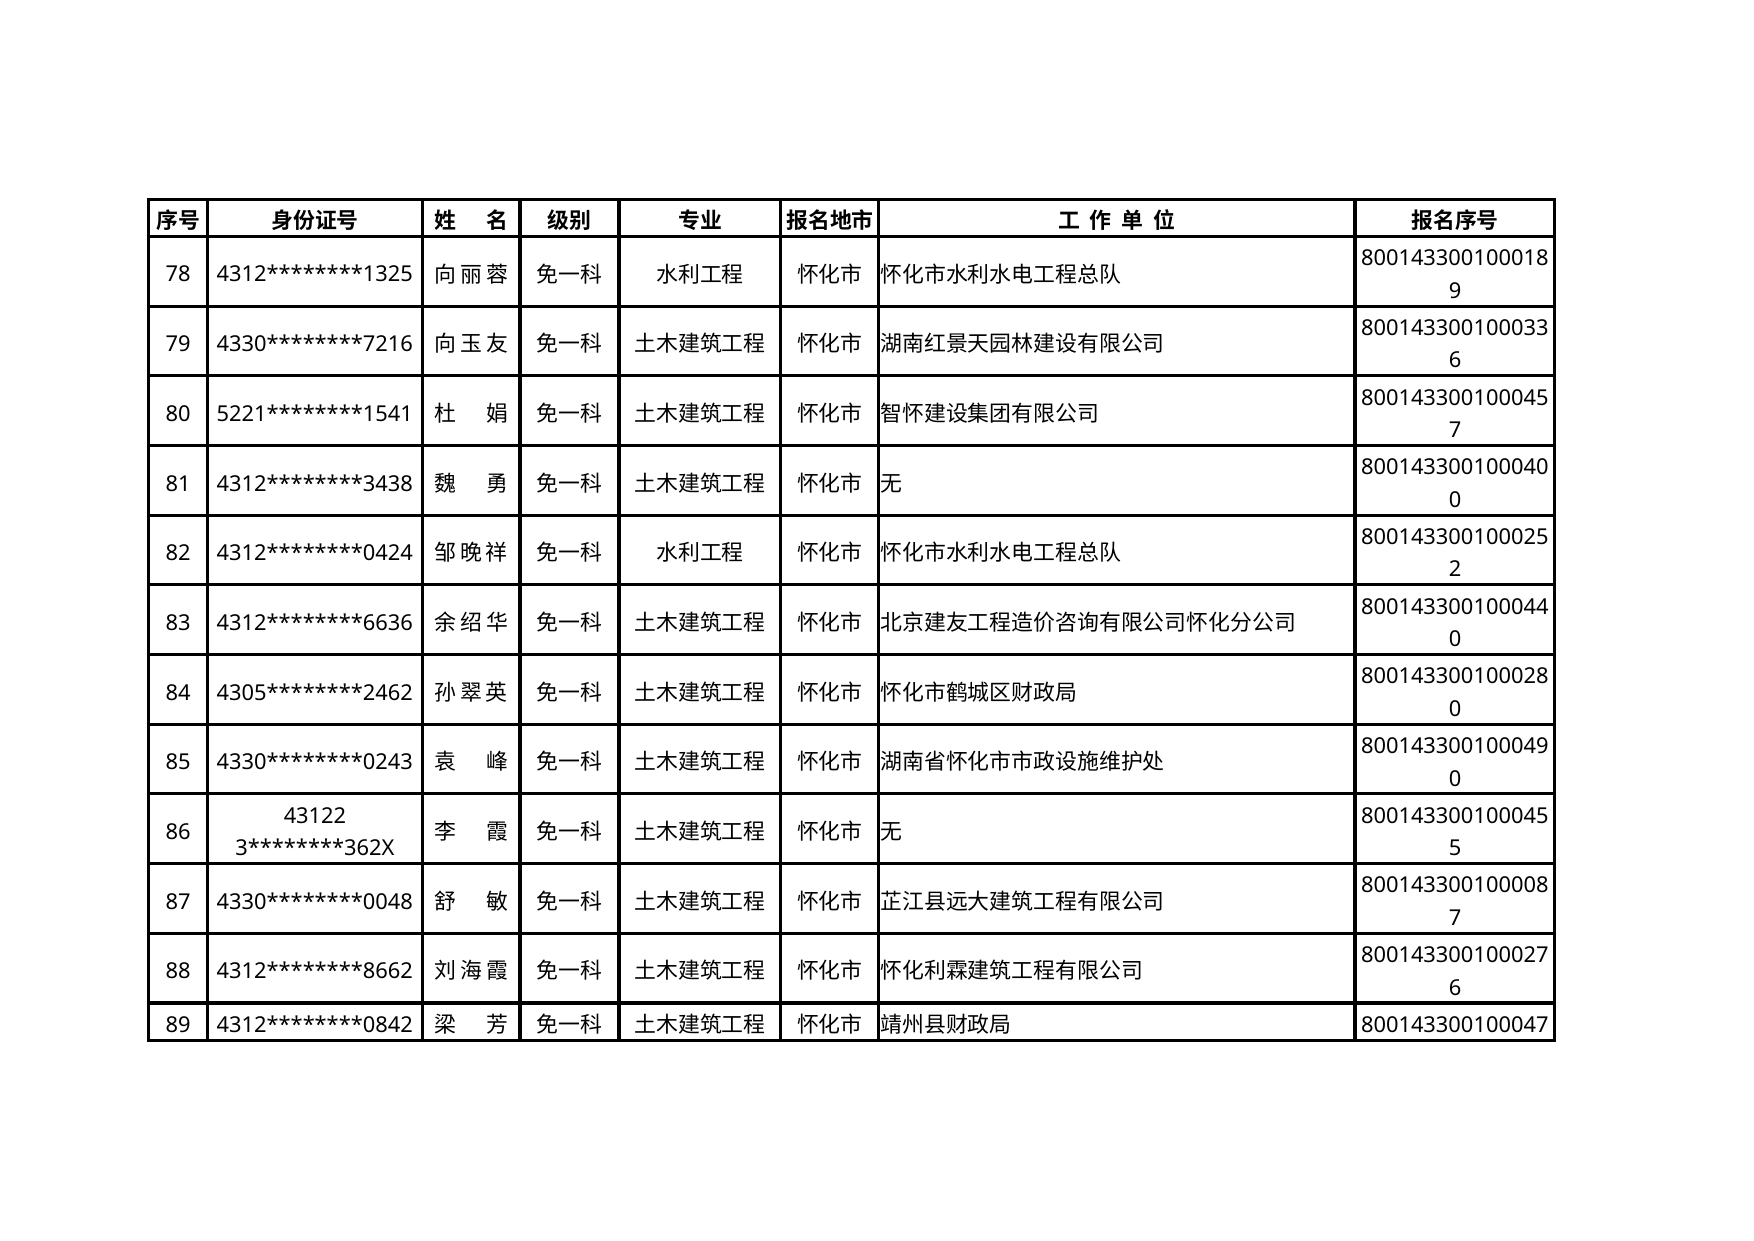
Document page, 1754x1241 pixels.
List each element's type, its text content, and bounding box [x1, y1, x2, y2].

table_header 级别 [522, 201, 617, 235]
table_cell 湖南红景天园林建设有限公司 [880, 308, 1353, 374]
table_cell 土木建筑工程 [621, 377, 779, 444]
table_cell 8001433001000189 [1357, 238, 1553, 304]
table_cell 湖南省怀化市市政设施维护处 [880, 726, 1353, 792]
table_cell 4312********3438 [209, 447, 421, 513]
table_cell 4312********8662 [209, 935, 421, 1001]
table_cell 怀化市 [782, 935, 877, 1001]
table_cell 免一科 [522, 1005, 617, 1038]
table_header 工 作 单 位 [880, 201, 1353, 235]
table_cell 87 [150, 865, 206, 932]
table_cell 4312********0424 [209, 517, 421, 583]
table_cell 8001433001000087 [1357, 865, 1553, 932]
table_cell 怀化市 [782, 517, 877, 583]
table_header 序号 [150, 201, 206, 235]
table_cell 82 [150, 517, 206, 583]
table_cell 怀化市 [782, 377, 877, 444]
table_cell 智怀建设集团有限公司 [880, 377, 1353, 444]
table_cell 免一科 [522, 447, 617, 513]
table_cell 余绍华 [424, 586, 518, 653]
table_cell 水利工程 [621, 238, 779, 304]
table_cell 梁芳 [424, 1005, 518, 1038]
table_cell 怀化市水利水电工程总队 [880, 238, 1353, 304]
table_cell 85 [150, 726, 206, 792]
table_cell 土木建筑工程 [621, 447, 779, 513]
table_cell 4330********0243 [209, 726, 421, 792]
table_header 报名地市 [782, 201, 877, 235]
table_cell 免一科 [522, 586, 617, 653]
table_cell 免一科 [522, 238, 617, 304]
table_cell 8001433001000252 [1357, 517, 1553, 583]
table_cell 4312********6636 [209, 586, 421, 653]
table_cell 杜娟 [424, 377, 518, 444]
table_header 身份证号 [209, 201, 421, 235]
table_cell 4312********1325 [209, 238, 421, 304]
table_cell 土木建筑工程 [621, 308, 779, 374]
table_cell 怀化市 [782, 865, 877, 932]
table_cell 怀化市 [782, 308, 877, 374]
table_cell 刘海霞 [424, 935, 518, 1001]
table_cell 78 [150, 238, 206, 304]
table_cell 8001433001000455 [1357, 795, 1553, 862]
table_cell 土木建筑工程 [621, 935, 779, 1001]
table_cell 4312********0842 [209, 1005, 421, 1038]
table_cell 怀化市 [782, 656, 877, 723]
table_cell 向丽蓉 [424, 238, 518, 304]
table_cell 8001433001000336 [1357, 308, 1553, 374]
table_cell 无 [880, 447, 1353, 513]
table_cell 怀化市 [782, 586, 877, 653]
table_cell 89 [150, 1005, 206, 1038]
table_cell 免一科 [522, 377, 617, 444]
table_cell 8001433001000280 [1357, 656, 1553, 723]
table_cell 免一科 [522, 865, 617, 932]
table_cell 免一科 [522, 656, 617, 723]
table_cell 袁峰 [424, 726, 518, 792]
table_header 姓名 [424, 201, 518, 235]
table_cell 魏勇 [424, 447, 518, 513]
table_cell 86 [150, 795, 206, 862]
table_cell 土木建筑工程 [621, 795, 779, 862]
table_cell 8001433001000457 [1357, 377, 1553, 444]
table_cell 李霞 [424, 795, 518, 862]
table_cell 8001433001000400 [1357, 447, 1553, 513]
table_cell 怀化市 [782, 447, 877, 513]
table_cell 免一科 [522, 795, 617, 862]
table_cell 舒敏 [424, 865, 518, 932]
table_cell 北京建友工程造价咨询有限公司怀化分公司 [880, 586, 1353, 653]
table_cell 8001433001000473 [1357, 1005, 1553, 1038]
table_cell 80 [150, 377, 206, 444]
table_cell 水利工程 [621, 517, 779, 583]
table_cell 怀化市 [782, 238, 877, 304]
table_cell 81 [150, 447, 206, 513]
table_cell 4330********7216 [209, 308, 421, 374]
table_cell 免一科 [522, 726, 617, 792]
table_cell 8001433001000490 [1357, 726, 1553, 792]
table_cell 土木建筑工程 [621, 1005, 779, 1038]
table_cell 79 [150, 308, 206, 374]
table_cell 向玉友 [424, 308, 518, 374]
table_cell 8001433001000276 [1357, 935, 1553, 1001]
table_cell 怀化市 [782, 726, 877, 792]
table_cell 8001433001000440 [1357, 586, 1553, 653]
table_cell 431223********362X [209, 795, 421, 862]
table_cell 88 [150, 935, 206, 1001]
table_cell 土木建筑工程 [621, 865, 779, 932]
table_cell 免一科 [522, 517, 617, 583]
table_cell 邹晚祥 [424, 517, 518, 583]
table_cell 4305********2462 [209, 656, 421, 723]
table_cell 孙翠英 [424, 656, 518, 723]
table_cell 芷江县远大建筑工程有限公司 [880, 865, 1353, 932]
table_cell 土木建筑工程 [621, 656, 779, 723]
table_cell 4330********0048 [209, 865, 421, 932]
table_cell 靖州县财政局 [880, 1005, 1353, 1038]
table_cell 无 [880, 795, 1353, 862]
table_cell 怀化市 [782, 795, 877, 862]
table_cell 土木建筑工程 [621, 586, 779, 653]
table_header 报名序号 [1357, 201, 1553, 235]
table_cell 5221********1541 [209, 377, 421, 444]
table_header 专业 [621, 201, 779, 235]
table_cell 怀化市水利水电工程总队 [880, 517, 1353, 583]
table_cell 怀化市 [782, 1005, 877, 1038]
table_cell 免一科 [522, 308, 617, 374]
table_cell 免一科 [522, 935, 617, 1001]
table_cell 84 [150, 656, 206, 723]
table_cell 83 [150, 586, 206, 653]
table_cell 土木建筑工程 [621, 726, 779, 792]
table_cell 怀化市鹤城区财政局 [880, 656, 1353, 723]
table_cell 怀化利霖建筑工程有限公司 [880, 935, 1353, 1001]
